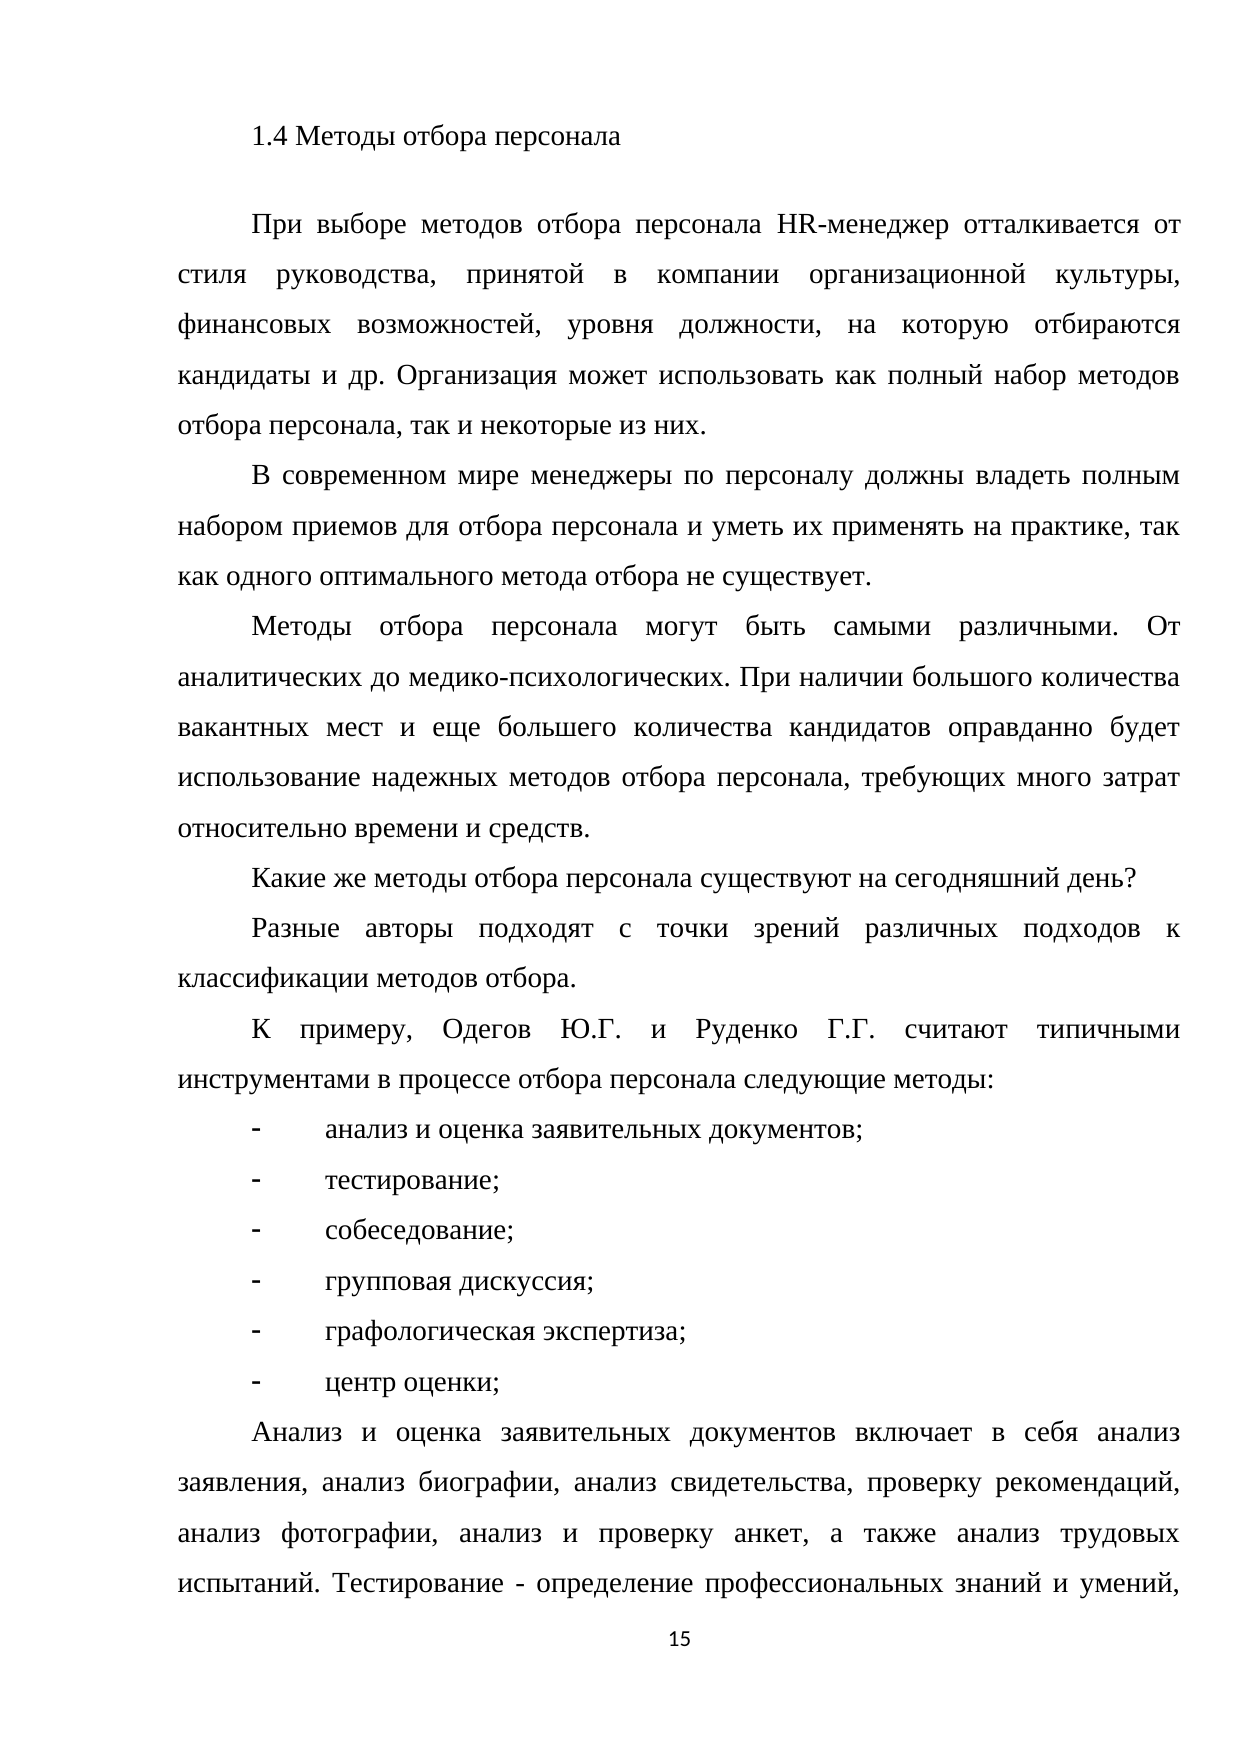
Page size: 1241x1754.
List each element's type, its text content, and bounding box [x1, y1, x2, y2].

list собеседование; [177, 1212, 1181, 1246]
text К примеру, Одегов Ю.Г. и Руденко Г.Г. считают типичными инструментами в процессе отбора персонала следующие методы: [177, 1011, 1181, 1095]
text 1.4 Методы отбора персонала [177, 118, 1181, 152]
list тестирование; [177, 1162, 1181, 1196]
text В современном мире менеджеры по персоналу должны владеть полным набором приемов для отбора персонала и уметь их применять на практике, так как одного оптимального метода отбора не существует. [177, 457, 1181, 592]
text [177, 1414, 1181, 1598]
text Какие же методы отбора персонала существуют на сегодняшний день? [177, 860, 1181, 893]
text При выборе методов отбора персонала HR-менеджер отталкивается от стиля руководства, принятой в компании организационной культуры, финансовых возможностей, уровня должности, на которую отбираются кандидаты и др. Организация может использовать как полный набор методов отбора персонала, так и некоторые из них. [177, 206, 1181, 441]
list анализ и оценка заявительных документов; [177, 1112, 1181, 1145]
list центр оценки; [177, 1364, 1181, 1397]
text Разные авторы подходят с точки зрений различных подходов к классификации методов отбора. [177, 910, 1181, 994]
list графологическая экспертиза; [177, 1313, 1181, 1347]
list групповая дискуссия; [177, 1263, 1181, 1296]
text Методы отбора персонала могут быть самыми различными. От аналитических до медико-психологических. При наличии большого количества вакантных мест и еще большего количества кандидатов оправданно будет использование надежных методов отбора персонала, требующих много затрат относительно времени и средств. [177, 608, 1181, 843]
